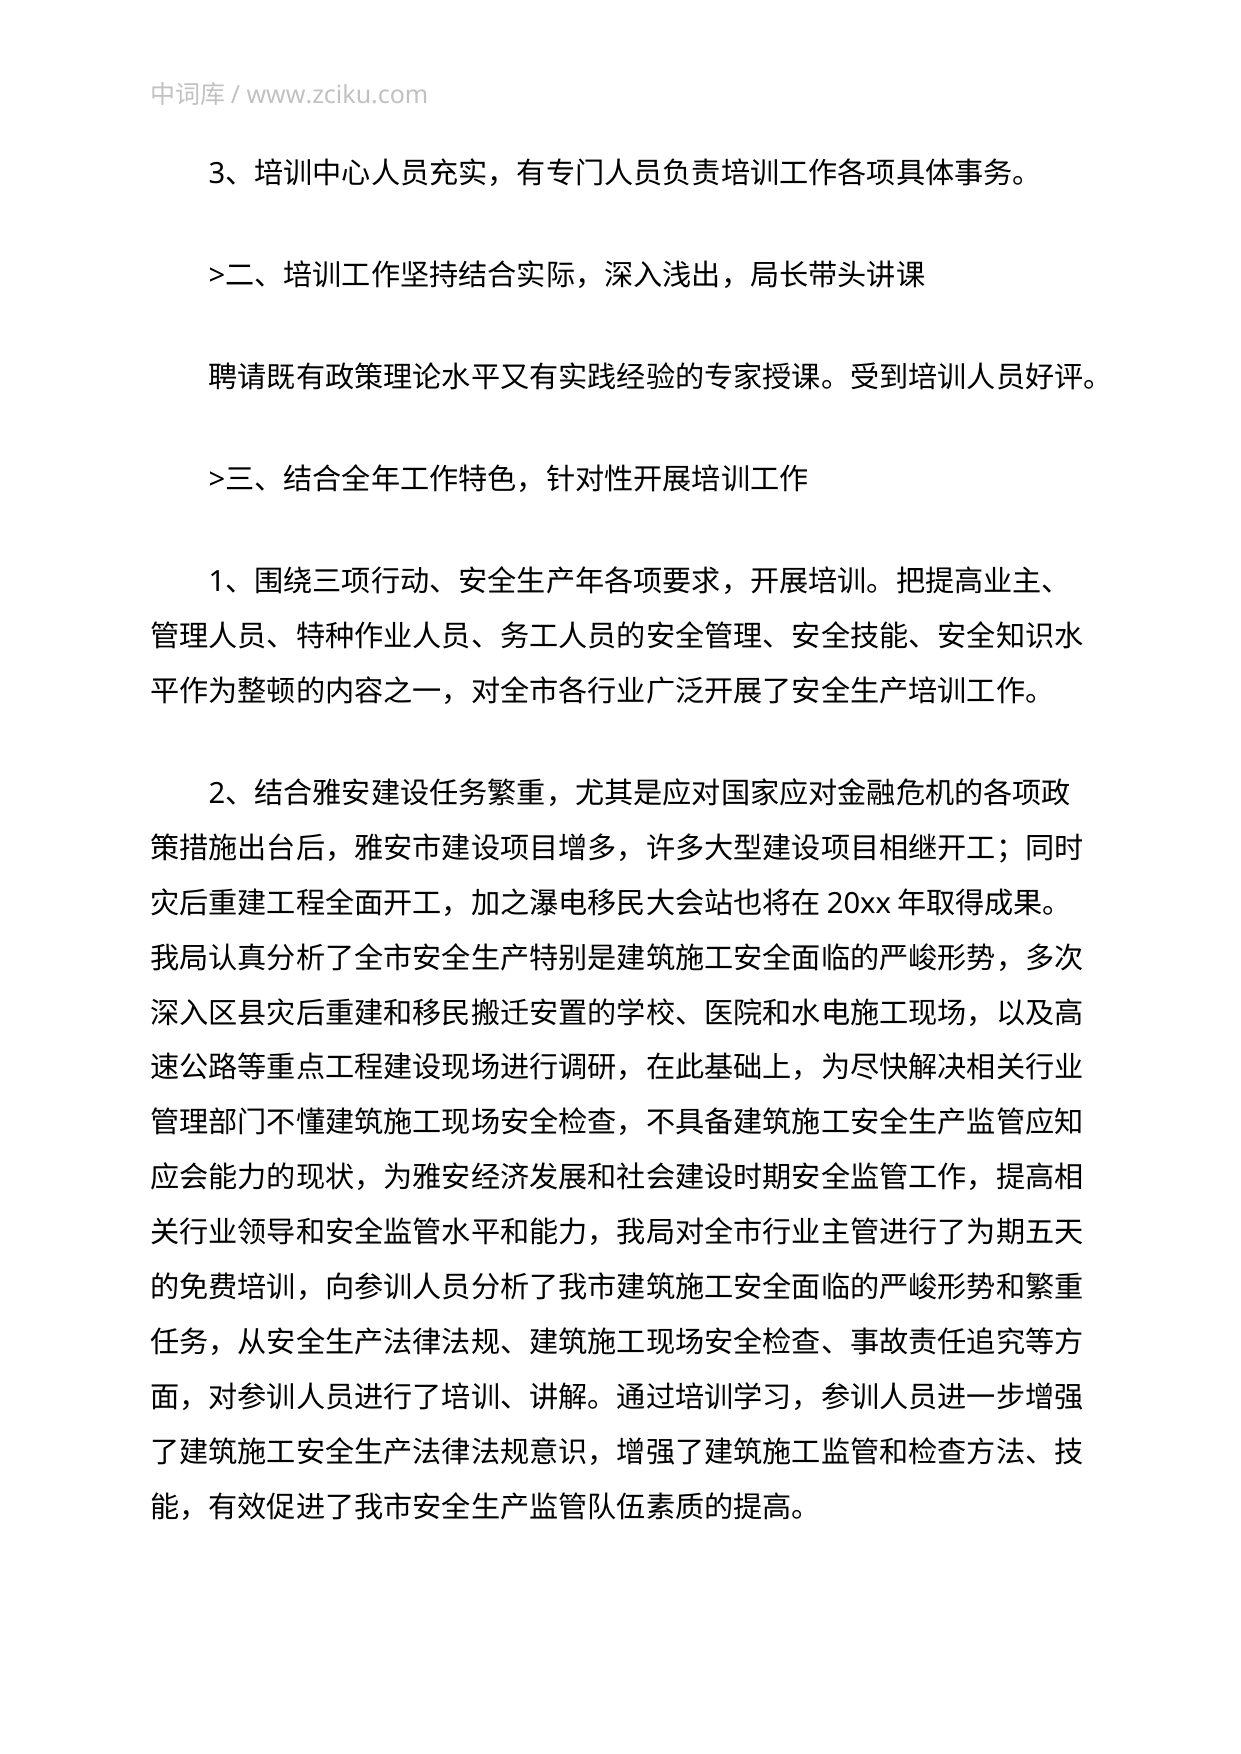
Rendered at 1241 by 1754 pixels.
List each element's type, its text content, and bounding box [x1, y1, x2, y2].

text >三、结合全年工作特色，针对性开展培训工作 [150, 456, 1090, 498]
text >二、培训工作坚持结合实际，深入浅出，局长带头讲课 [150, 252, 1090, 294]
text 3、培训中心人员充实，有专门人员负责培训工作各项具体事务。 [150, 150, 1090, 192]
text 2、结合雅安建设任务繁重，尤其是应对国家应对金融危机的各项政策措施出台后，雅安市建设项目增多，许多大型建设项目相继开工；同时灾后重建工程全面开工，加之瀑电移民大会站也将在20xx年取得成果。我局认真分析了全市安全生产特别是建筑施工安全面临的严峻形势，多次深入区县灾后重建和移民搬迁安置的学校、医院和水电施工现场，以及高速公路等重点工程建设现场进行调研，在此基础上，为尽快解决相关行业管理部门不懂建筑施工现场安全检查，不具备建筑施工安全生产监管应知应会能力的现状，为雅安经济发展和社会建设时期安全监管工作，提高相关行业领导和安全监管水平和能力，我局对全市行业主管进行了为期五天的免费培训，向参训人员分析了我市建筑施工安全面临的严峻形势和繁重任务，从安全生产法律法规、建筑施工现场安全检查、事故责任追究等方面，对参训人员进行了培训、讲解。通过培训学习，参训人员进一步增强了建筑施工安全生产法律法规意识，增强了建筑施工监管和检查方法、技能，有效促进了我市安全生产监管队伍素质的提高。 [150, 769, 1090, 1526]
text 1、围绕三项行动、安全生产年各项要求，开展培训。把提高业主、管理人员、特种作业人员、务工人员的安全管理、安全技能、安全知识水平作为整顿的内容之一，对全市各行业广泛开展了安全生产培训工作。 [150, 558, 1090, 710]
text 聘请既有政策理论水平又有实践经验的专家授课。受到培训人员好评。 [150, 354, 1090, 396]
